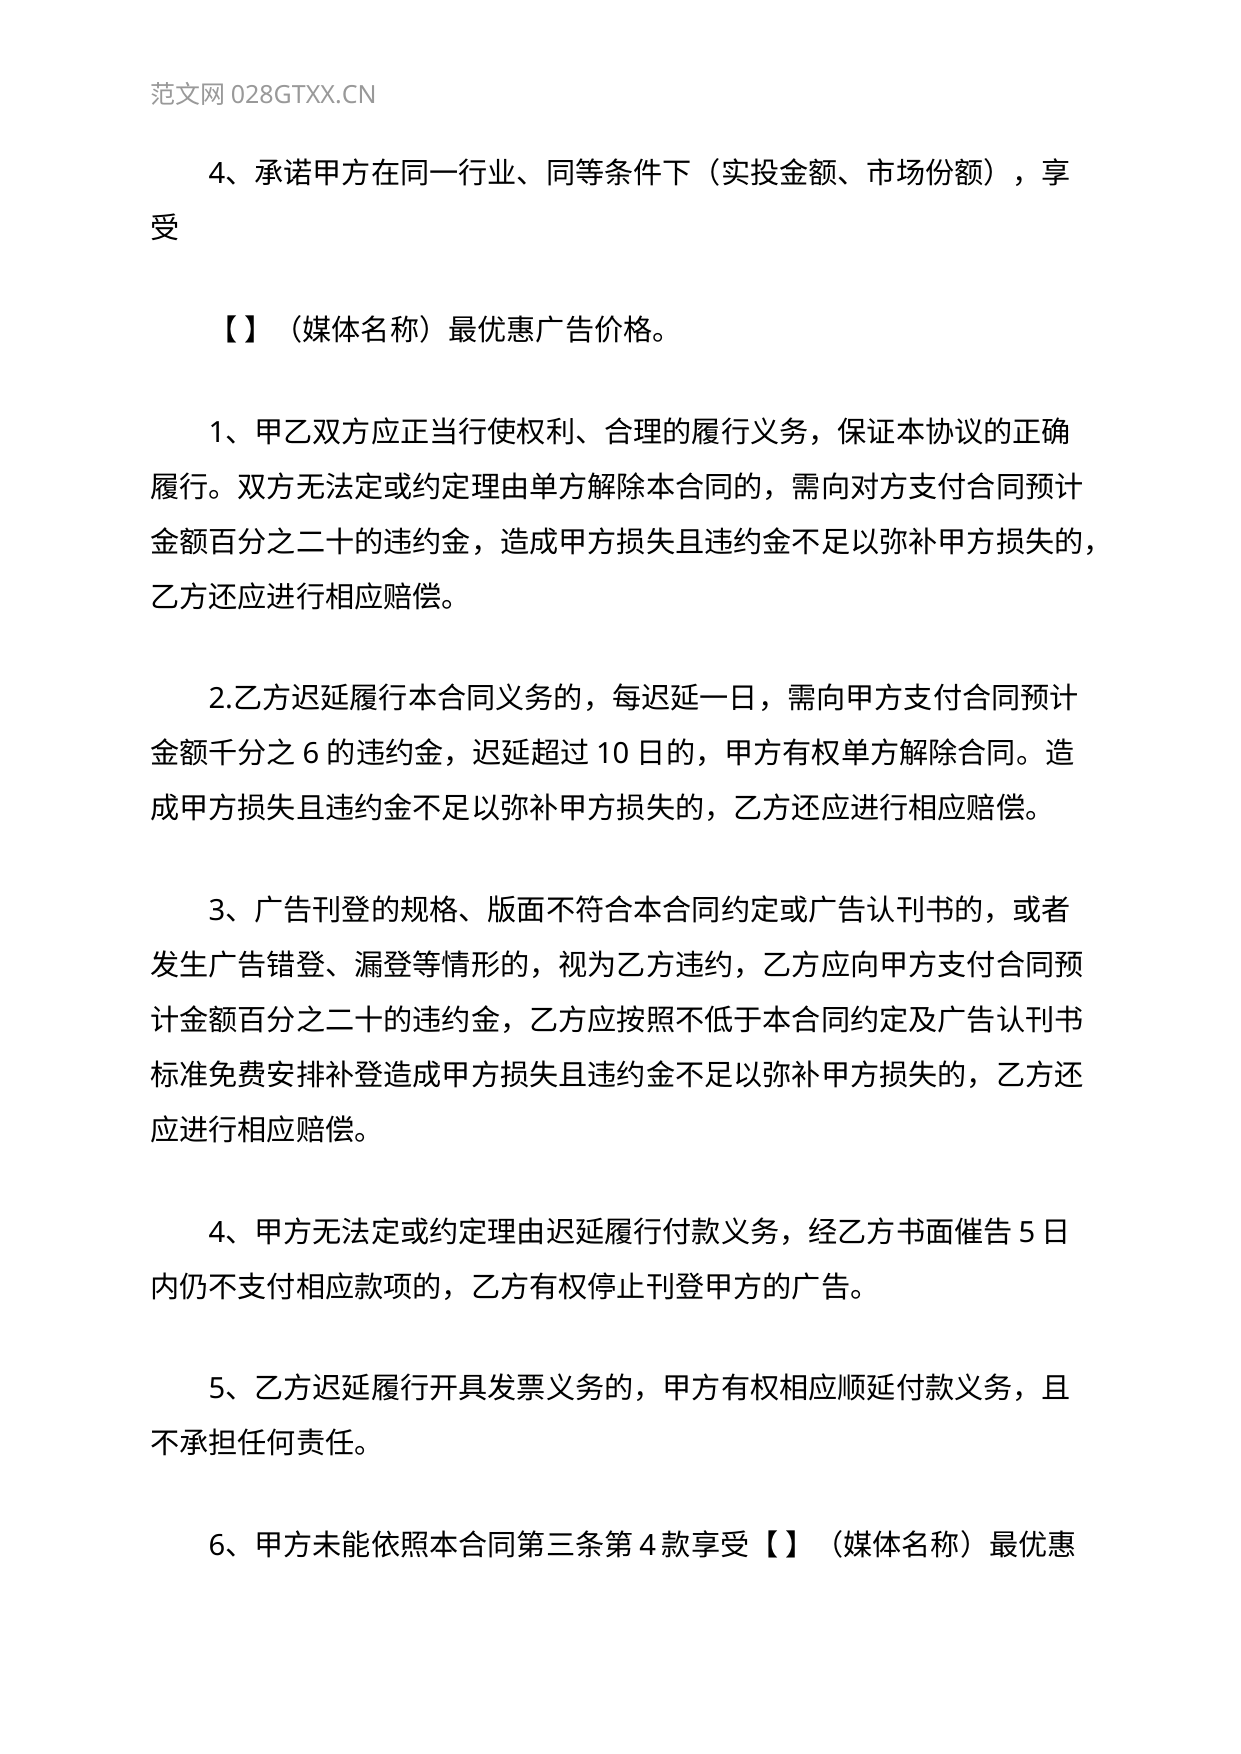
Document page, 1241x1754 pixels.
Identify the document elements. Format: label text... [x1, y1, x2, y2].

text 2.乙方迟延履行本合同义务的，每迟延一日，需向甲方支付合同预计金额千分之 6 的违约金，迟延超过 10 日的，甲方有权单方解除合同。造成甲方损失且违约金不足以弥补甲方损失的，乙方还应进行相应赔偿。 [150, 675, 1090, 827]
text 【 】（媒体名称）最优惠广告价格。 [150, 307, 1090, 349]
text 4、承诺甲方在同一行业、同等条件下（实投金额、市场份额），享受 [150, 150, 1090, 247]
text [150, 1522, 1090, 1564]
text 4、甲方无法定或约定理由迟延履行付款义务，经乙方书面催告5日内仍不支付相应款项的，乙方有权停止刊登甲方的广告。 [150, 1208, 1090, 1306]
text 3、广告刊登的规格、版面不符合本合同约定或广告认刊书的，或者发生广告错登、漏登等情形的，视为乙方违约，乙方应向甲方支付合同预计金额百分之二十的违约金，乙方应按照不低于本合同约定及广告认刊书标准免费安排补登造成甲方损失且违约金不足以弥补甲方损失的，乙方还应进行相应赔偿。 [150, 887, 1090, 1149]
text 1、甲乙双方应正当行使权利、合理的履行义务，保证本协议的正确履行。双方无法定或约定理由单方解除本合同的，需向对方支付合同预计金额百分之二十的违约金，造成甲方损失且违约金不足以弥补甲方损失的，乙方还应进行相应赔偿。 [150, 408, 1090, 616]
text 5、乙方迟延履行开具发票义务的，甲方有权相应顺延付款义务，且不承担任何责任。 [150, 1365, 1090, 1462]
